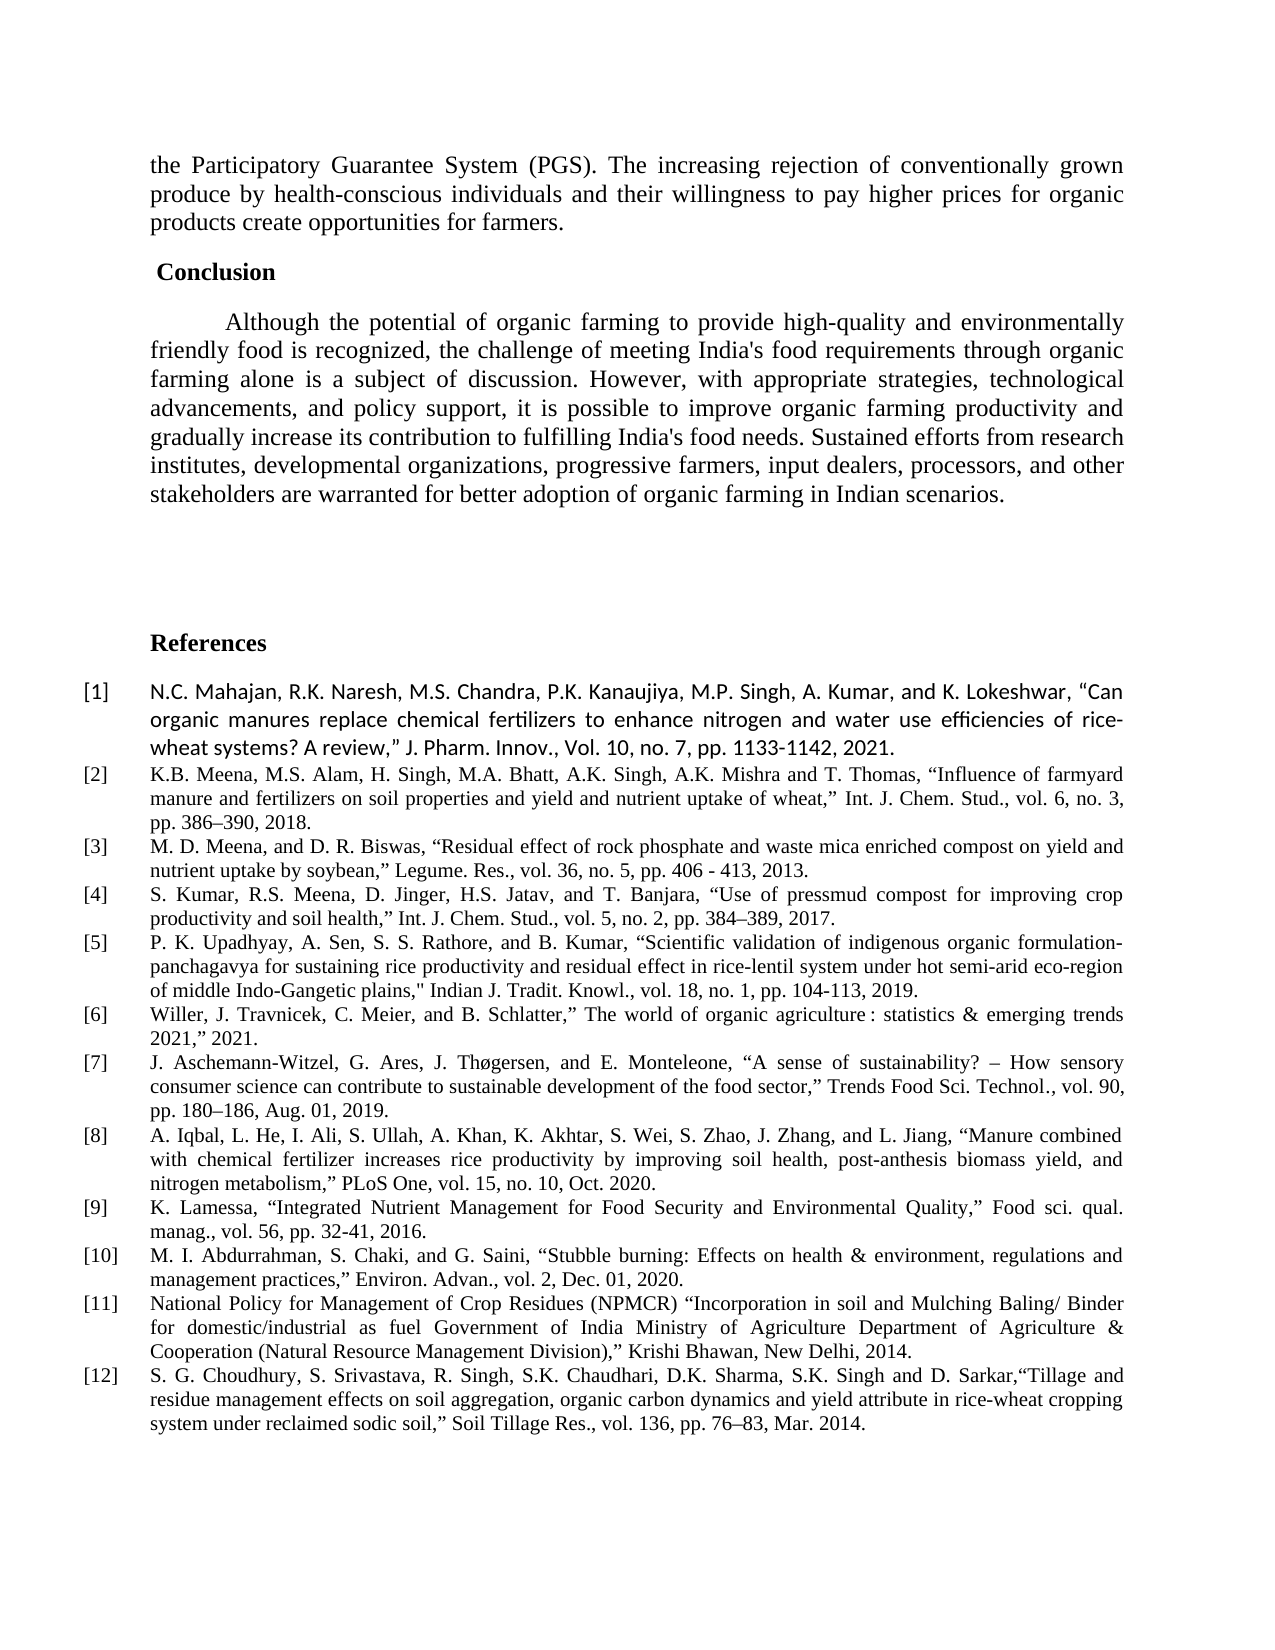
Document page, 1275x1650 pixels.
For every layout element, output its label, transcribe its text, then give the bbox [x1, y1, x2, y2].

text References [150, 628, 1125, 657]
text Although the potential of organic farming to provide high-quality and environmentally friendly food is recognized, the challenge of meeting India's food requirements through organic farming alone is a subject of discussion. However, with appropriate strategies, technological advancements, and policy support, it is possible to improve organic farming productivity and gradually increase its contribution to fulfilling India's food needs. Sustained efforts from research institutes, developmental organizations, progressive farmers, input dealers, processors, and other stakeholders are warranted for better adoption of organic farming in Indian scenarios. [150, 307, 1125, 508]
text Conclusion [150, 257, 1125, 286]
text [150, 150, 1125, 236]
